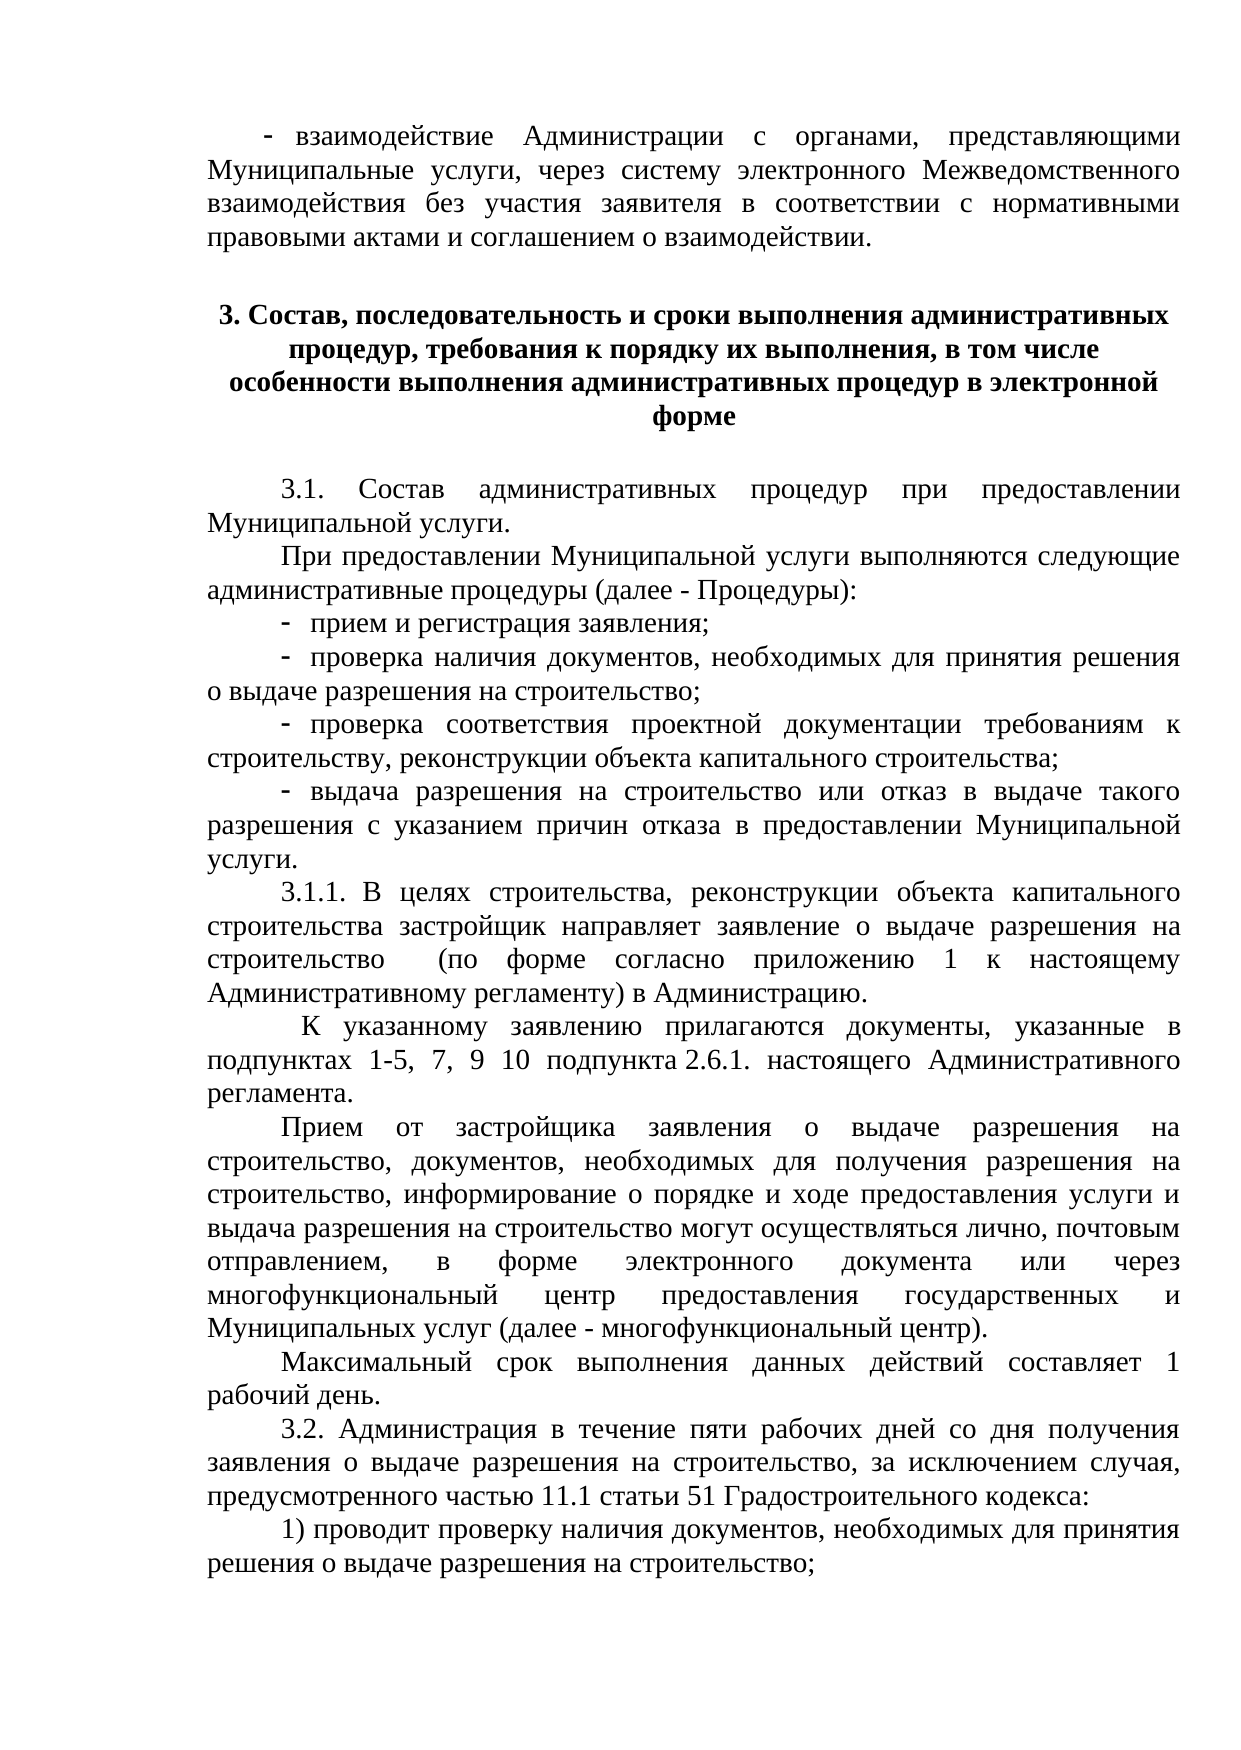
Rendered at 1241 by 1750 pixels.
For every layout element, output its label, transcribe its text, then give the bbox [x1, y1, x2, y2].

text Прием от застройщика заявления о выдаче разрешения на строительство, документов, необходимых для получения разрешения на строительство, информирование о порядке и ходе предоставления услуги и выдача разрешения на строительство могут осуществляться лично, почтовым отправлением, в форме электронного документа или через многофункциональный центр предоставления государственных и Муниципальных услуг (далее - многофункциональный центр). [207, 1109, 1181, 1344]
list выдача разрешения на строительство или отказ в выдаче такого разрешения с указанием причин отказа в предоставлении Муниципальной услуги. [207, 773, 1181, 874]
text Максимальный срок выполнения данных действий составляет 1 рабочий день. [207, 1344, 1181, 1411]
text При предоставлении Муниципальной услуги выполняются следующие административные процедуры (далее - Процедуры): [207, 538, 1181, 606]
list прием и регистрация заявления; [207, 606, 1181, 639]
list проверка соответствия проектной документации требованиям к строительству, реконструкции объекта капитального строительства; [207, 706, 1181, 773]
text 3.1. Состав административных процедур при предоставлении Муниципальной услуги. [207, 471, 1181, 538]
text 1) проводит проверку наличия документов, необходимых для принятия решения о выдаче разрешения на строительство; [207, 1512, 1181, 1579]
text К указанному заявлению прилагаются документы, указанные в подпунктах 1-5, 7, 9 10 подпункта 2.6.1. настоящего Административного регламента. [207, 1008, 1181, 1109]
list взаимодействие Администрации с органами, представляющими Муниципальные услуги, через систему электронного Межведомственного взаимодействия без участия заявителя в соответствии с нормативными правовыми актами и соглашением о взаимодействии. [207, 118, 1181, 252]
text 3.2. Администрация в течение пяти рабочих дней со дня получения заявления о выдаче разрешения на строительство, за исключением случая, предусмотренного частью 11.1 статьи 51 Градостроительного кодекса: [207, 1411, 1181, 1512]
text 3.1.1. В целях строительства, реконструкции объекта капитального строительства застройщик направляет заявление о выдаче разрешения на строительство (по форме согласно приложению 1 к настоящему Административному регламенту) в Администрацию. [207, 874, 1181, 1008]
list проверка наличия документов, необходимых для принятия решения о выдаче разрешения на строительство; [207, 639, 1181, 706]
text 3. Состав, последовательность и сроки выполнения административных процедур, требования к порядку их выполнения, в том числе особенности выполнения административных процедур в электронной форме [207, 297, 1181, 431]
